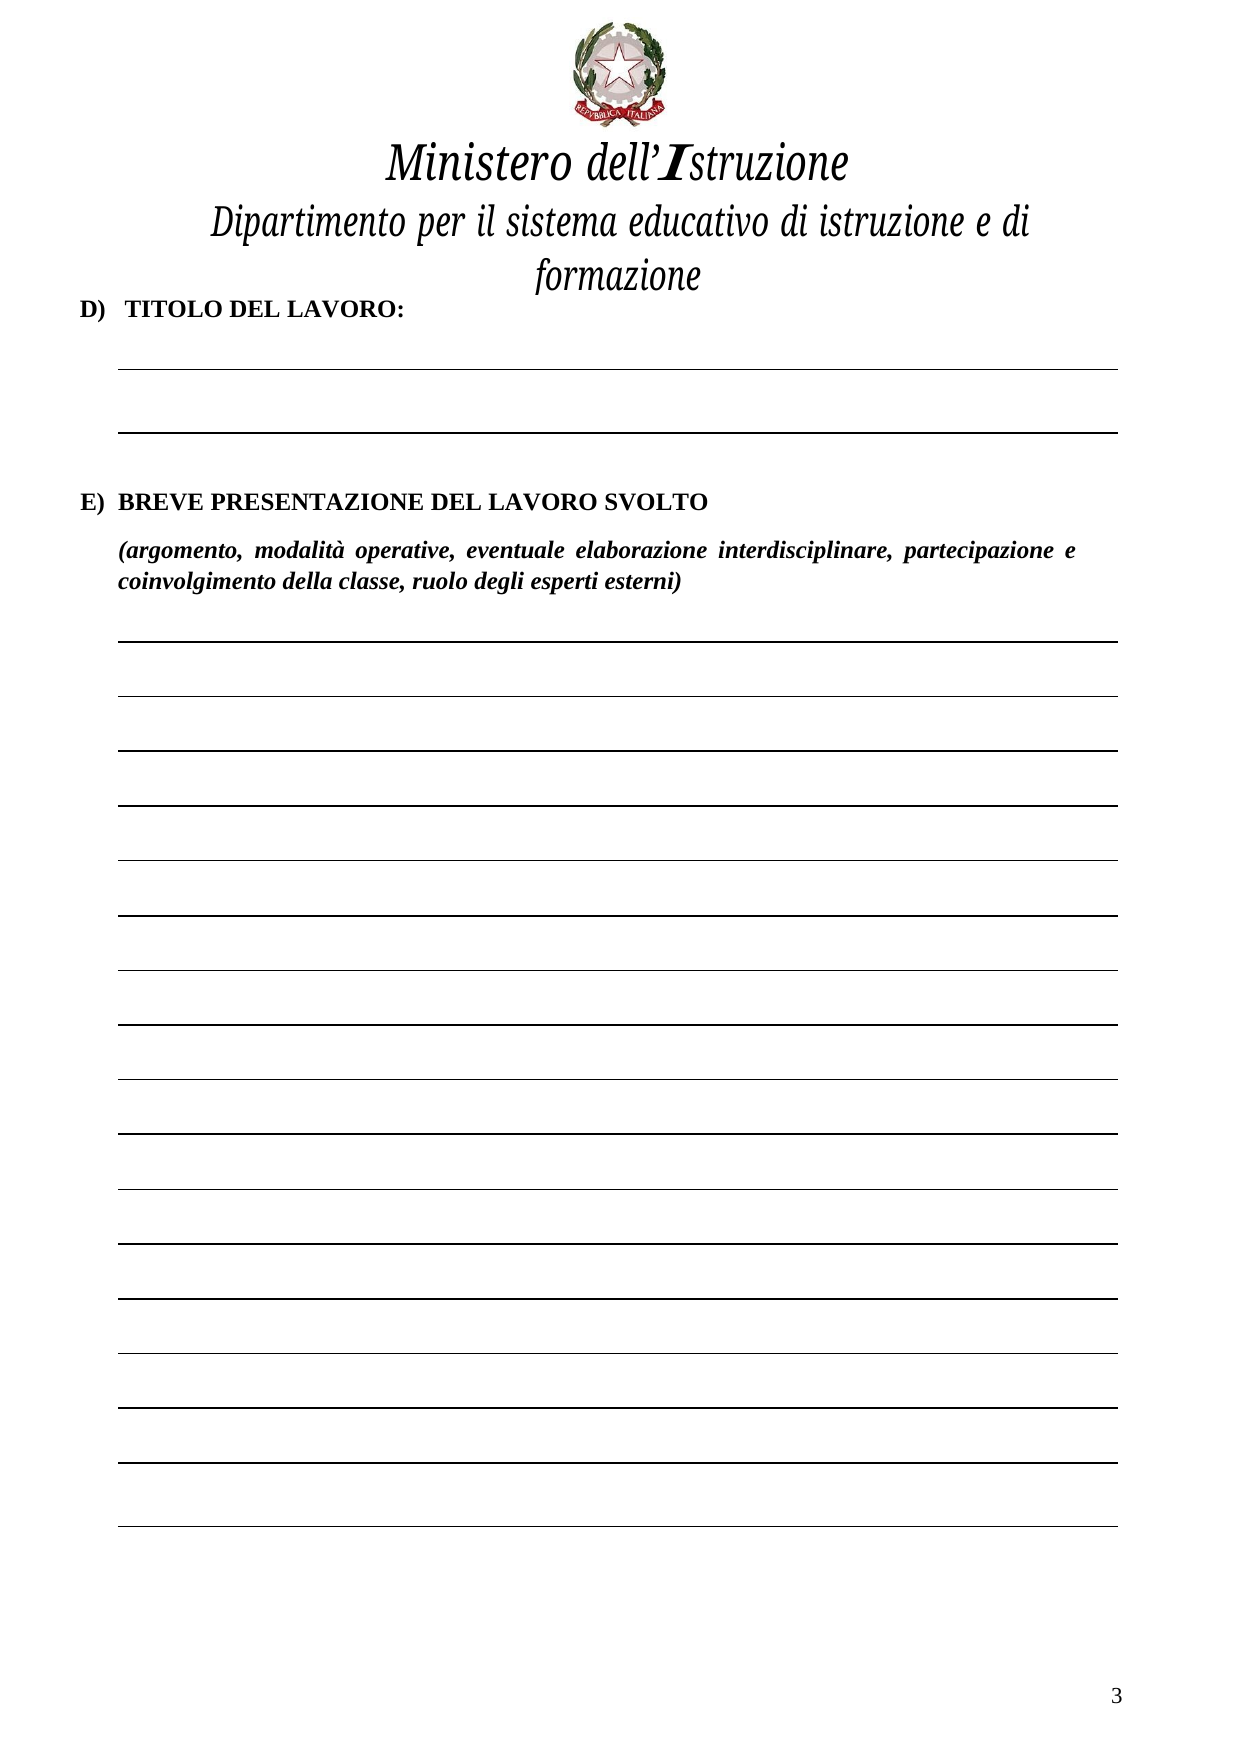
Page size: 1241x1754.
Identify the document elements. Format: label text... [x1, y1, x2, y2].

list TITOLO DEL LAVORO: [79, 294, 1180, 323]
subtitle BREVE PRESENTAZIONE DEL LAVORO SVOLTO [80, 487, 1180, 516]
picture [569, 17, 668, 132]
text (argomento, modalità operative, eventuale elaborazione interdisciplinare, partecipazione e coinvolgimento della classe, ruolo degli esperti esterni) [118, 535, 1180, 595]
